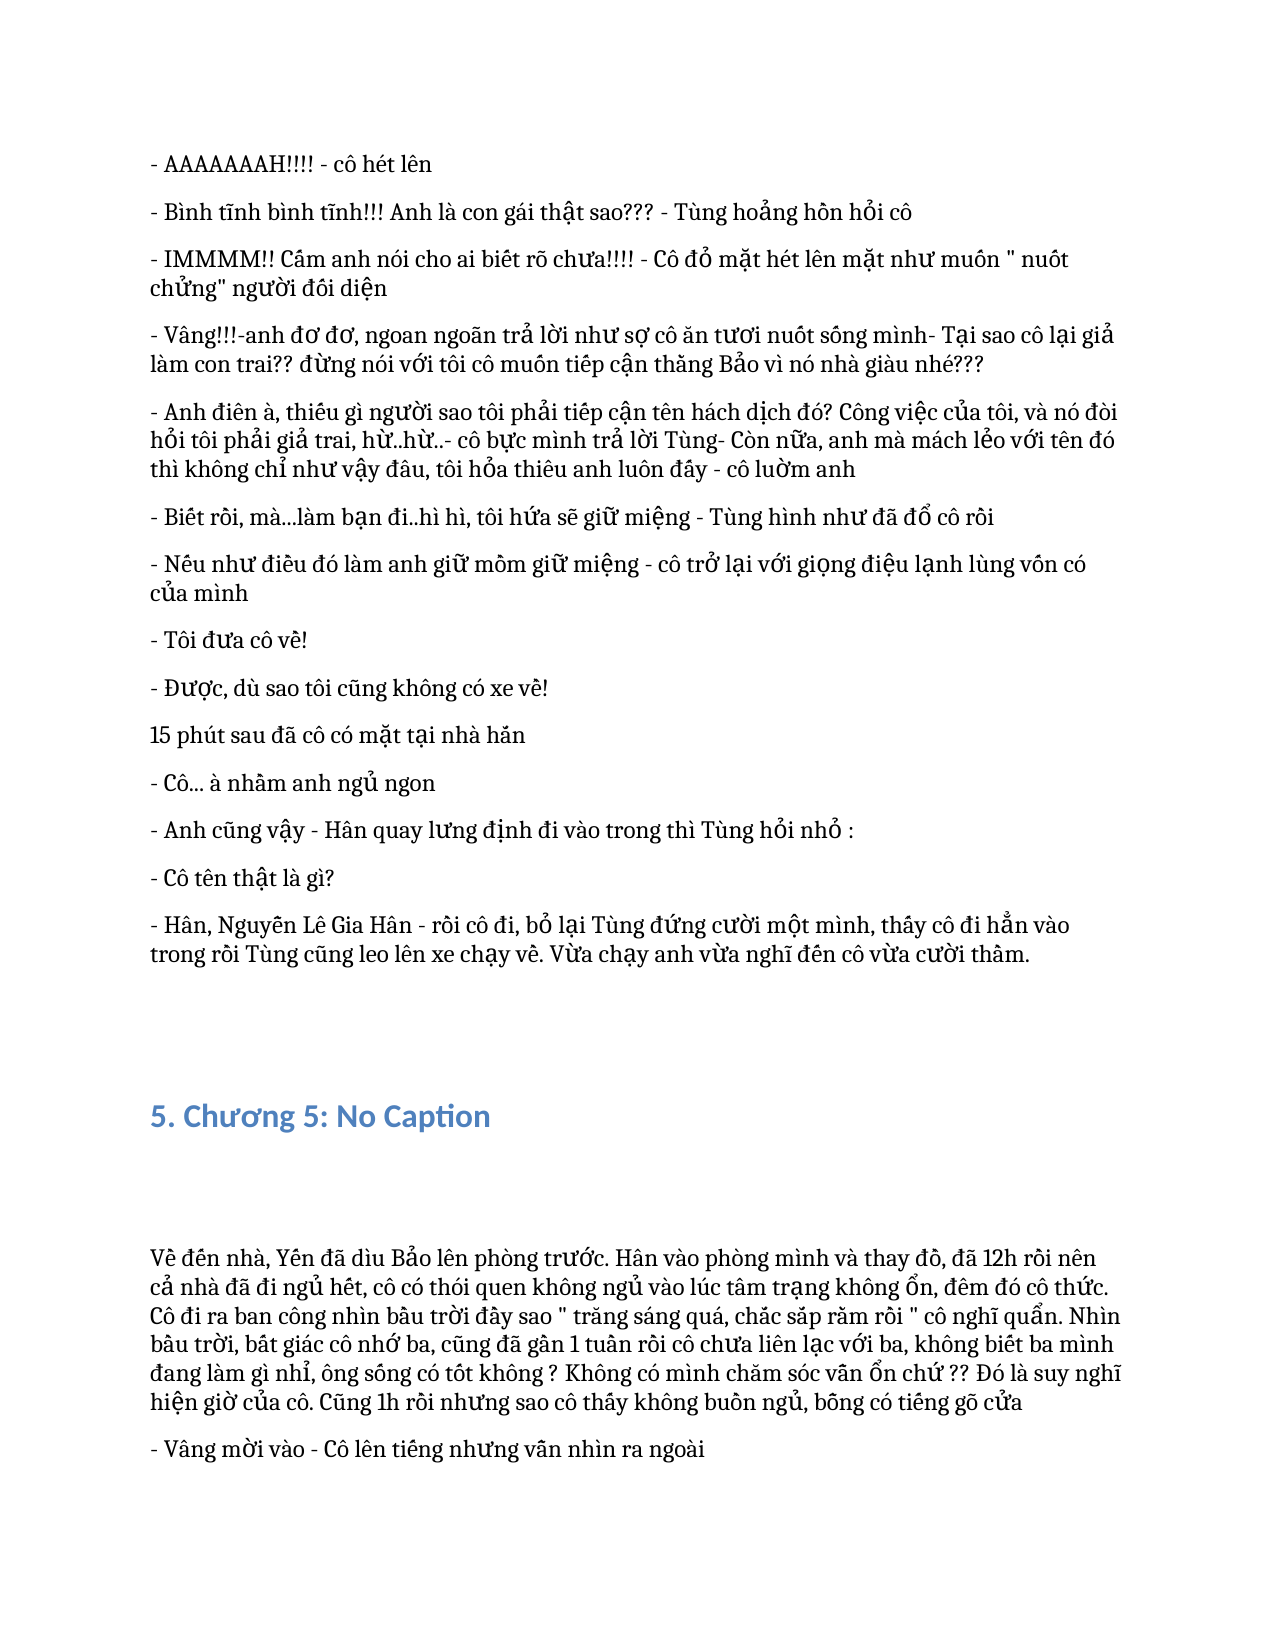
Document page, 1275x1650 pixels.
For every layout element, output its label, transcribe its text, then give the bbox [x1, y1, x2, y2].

text - Vâng mời vào - Cô lên tiếng nhưng vẫn nhìn ra ngoài [150, 1435, 1125, 1464]
text - AAAAAAAH!!!! - cô hét lên [150, 150, 1125, 179]
text 15 phút sau đã cô có mặt tại nhà hắn [150, 721, 1125, 750]
text Về đến nhà, Yến đã dìu Bảo lên phòng trước. Hân vào phòng mình và thay đồ, đã 12h rồi nên cả nhà đã đi ngủ hết, cô có thói quen không ngủ vào lúc tâm trạng không ổn, đêm đó cô thức. Cô đi ra ban công nhìn bầu trời đầy sao " trăng sáng quá, chắc sắp rằm rồi " cô nghĩ quẩn. Nhìn bầu trời, bất giác cô nhớ ba, cũng đã gần 1 tuần rồi cô chưa liên lạc với ba, không biết ba mình đang làm gì nhỉ, ông sống có tốt không ? Không có mình chăm sóc vẫn ổn chứ ?? Đó là suy nghĩ hiện giờ của cô. Cũng 1h rồi nhưng sao cô thấy không buồn ngủ, bỗng có tiếng gõ cửa [150, 1244, 1125, 1417]
text - Cô... à nhầm anh ngủ ngon [150, 769, 1125, 797]
text - Tôi đưa cô về! [150, 626, 1125, 655]
text - Được, dù sao tôi cũng không có xe về! [150, 674, 1125, 702]
text - IMMMM!! Cấm anh nói cho ai biết rõ chưa!!!! - Cô đỏ mặt hét lên mặt như muốn " nuốt chửng" người đối diện [150, 245, 1125, 302]
text - Anh điên à, thiếu gì người sao tôi phải tiếp cận tên hách dịch đó? Công việc của tôi, và nó đòi hỏi tôi phải giả trai, hừ..hừ..- cô bực mình trả lời Tùng- Còn nữa, anh mà mách lẻo với tên đó thì không chỉ như vậy đâu, tôi hỏa thiêu anh luôn đấy - cô luờm anh [150, 397, 1125, 484]
text - Cô tên thật là gì? [150, 864, 1125, 892]
text - Hân, Nguyễn Lê Gia Hân - rồi cô đi, bỏ lại Tùng đứng cười một mình, thấy cô đi hẳn vào trong rồi Tùng cũng leo lên xe chạy về. Vừa chạy anh vừa nghĩ đến cô vừa cười thầm. [150, 911, 1125, 969]
text - Biết rồi, mà...làm bạn đi..hì hì, tôi hứa sẽ giữ miệng - Tùng hình như đã đổ cô rồi [150, 502, 1125, 531]
subtitle 5. Chương 5: No Caption [150, 1094, 1125, 1135]
text - Anh cũng vậy - Hân quay lưng định đi vào trong thì Tùng hỏi nhỏ : [150, 816, 1125, 845]
text - Vâng!!!-anh đơ đơ, ngoan ngoãn trả lời như sợ cô ăn tươi nuốt sống mình- Tại sao cô lại giả làm con trai?? đừng nói với tôi cô muốn tiếp cận thằng Bảo vì nó nhà giàu nhé??? [150, 321, 1125, 379]
text - Bình tĩnh bình tĩnh!!! Anh là con gái thật sao??? - Tùng hoảng hồn hỏi cô [150, 197, 1125, 226]
text - Nếu như điều đó làm anh giữ mồm giữ miệng - cô trở lại với giọng điệu lạnh lùng vốn có của mình [150, 550, 1125, 607]
